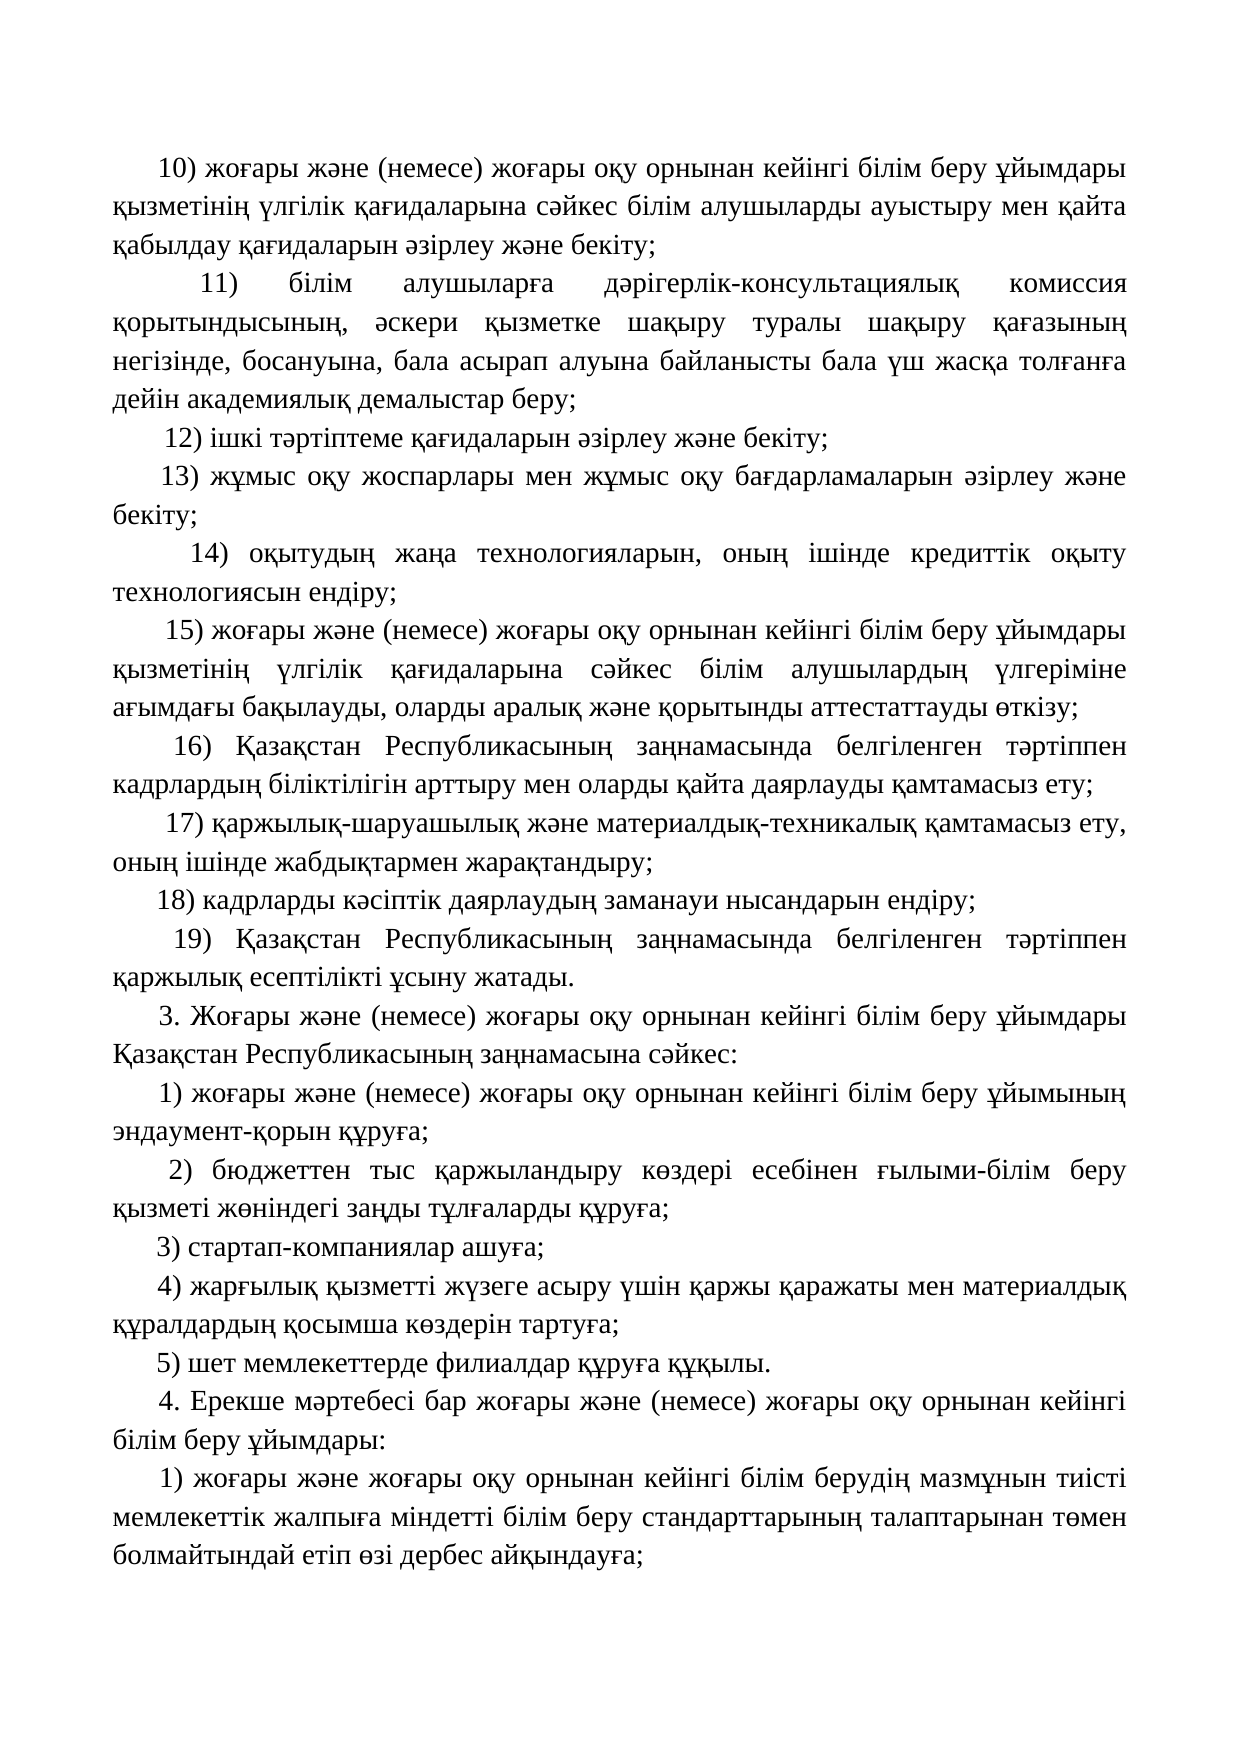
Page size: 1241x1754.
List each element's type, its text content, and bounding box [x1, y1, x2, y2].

text 18) кадрларды кәсіптік даярлаудың заманауи нысандарын ендіру; [112, 882, 1128, 916]
text 2) бюджеттен тыс қаржыландыру көздері есебінен ғылыми-білім беру қызметі жөніндегі заңды тұлғаларды құруға; [112, 1152, 1128, 1224]
text 12) ішкі тәртіптеме қағидаларын әзірлеу және бекіту; [112, 420, 1128, 453]
text 5) шет мемлекеттерде филиалдар құруға құқылы. [112, 1345, 1128, 1378]
text 10) жоғары және (немесе) жоғары оқу орнынан кейінгі білім беру ұйымдары қызметінің үлгілік қағидаларына сәйкес білім алушыларды ауыстыру мен қайта қабылдау қағидаларын әзірлеу және бекіту; [112, 150, 1128, 261]
text 16) Қазақстан Республикасының заңнамасында белгіленген тәртіппен кадрлардың біліктілігін арттыру мен оларды қайта даярлауды қамтамасыз ету; [112, 728, 1128, 800]
text 11) білім алушыларға дәрігерлік-консультациялық комиссия қорытындысының, әскери қызметке шақыру туралы шақыру қағазының негізінде, босануына, бала асырап алуына байланысты бала үш жасқа толғанға дейін академиялық демалыстар беру; [112, 266, 1128, 415]
text 3. Жоғары және (немесе) жоғары оқу орнынан кейінгі білім беру ұйымдары Қазақстан Республикасының заңнамасына сәйкес: [112, 998, 1128, 1070]
text 1) жоғары және жоғары оқу орнынан кейінгі білім берудің мазмұнын тиісті мемлекеттік жалпыға міндетті білім беру стандарттарының талаптарынан төмен болмайтындай етіп өзі дербес айқындауға; [112, 1460, 1128, 1571]
text 17) қаржылық-шаруашылық және материалдық-техникалық қамтамасыз ету, оның ішінде жабдықтармен жарақтандыру; [112, 805, 1128, 877]
text 14) оқытудың жаңа технологияларын, оның ішінде кредиттік оқыту технологиясын ендіру; [112, 535, 1128, 607]
text 13) жұмыс оқу жоспарлары мен жұмыс оқу бағдарламаларын әзірлеу және бекіту; [112, 458, 1128, 530]
text 3) стартап-компаниялар ашуға; [112, 1229, 1128, 1263]
text 4) жарғылық қызметті жүзеге асыру үшін қаржы қаражаты мен материалдық құралдардың қосымша көздерін тартуға; [112, 1268, 1128, 1340]
text 4. Ерекше мәртебесі бар жоғары және (немесе) жоғары оқу орнынан кейінгі білім беру ұйымдары: [112, 1383, 1128, 1455]
text 15) жоғары және (немесе) жоғары оқу орнынан кейінгі білім беру ұйымдары қызметінің үлгілік қағидаларына сәйкес білім алушылардың үлгеріміне ағымдағы бақылауды, оларды аралық және қорытынды аттестаттауды өткізу; [112, 612, 1128, 723]
text 1) жоғары және (немесе) жоғары оқу орнынан кейінгі білім беру ұйымының эндаумент-қорын құруға; [112, 1075, 1128, 1147]
text 19) Қазақстан Республикасының заңнамасында белгіленген тәртіппен қаржылық есептілікті ұсыну жатады. [112, 921, 1128, 993]
